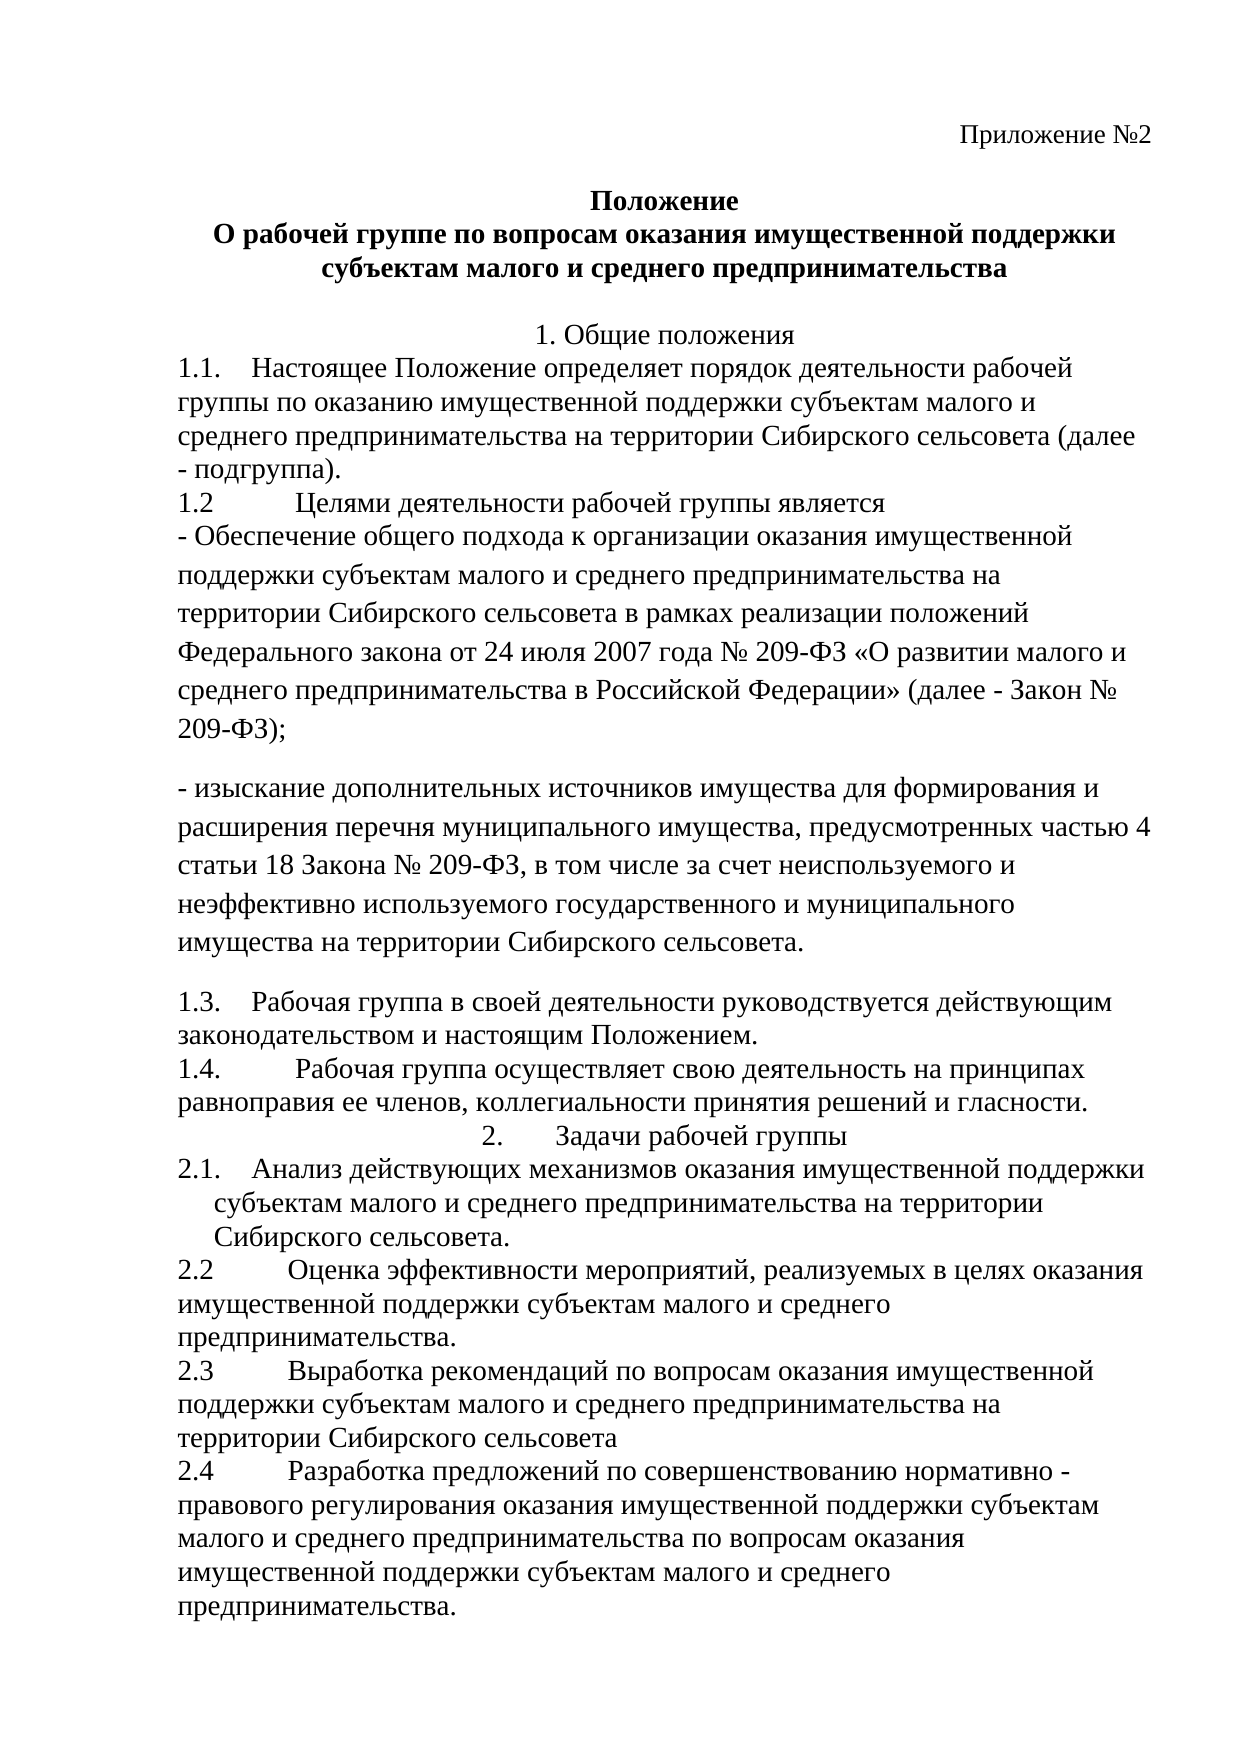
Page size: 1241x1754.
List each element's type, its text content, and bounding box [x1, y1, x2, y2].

list Задачи рабочей группы [177, 1211, 1152, 1245]
list Анализ действующих механизмов оказания имущественной поддержки [177, 1245, 1152, 1278]
list Целями деятельности рабочей группы является [177, 578, 1152, 612]
text - Обеспечение общего подхода к организации оказания имущественной поддержки субъектам малого и среднего предпринимательства на территории Сибирского сельсовета в рамках реализации положений Федерального закона от 24 июля 2007 года № 209-ФЗ «О развитии малого и среднего предпринимательства в Российской Федерации» (далее - Закон № 209-ФЗ); [177, 612, 1152, 838]
text 1. Общие положения [177, 410, 1152, 444]
text Положение [177, 276, 1152, 310]
list Оценка эффективности мероприятий, реализуемых в целях оказания имущественной поддержки субъектам малого и среднего предпринимательства. [177, 1346, 1152, 1446]
list Рабочая группа осуществляет свою деятельность на принципах равноправия ее членов, коллегиальности принятия решений и гласности. [177, 1144, 1152, 1211]
list Настоящее Положение определяет порядок деятельности рабочей группы по оказанию имущественной поддержки субъектам малого и среднего предпринимательства на территории Сибирского сельсовета (далее - подгруппа). [177, 444, 1152, 578]
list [177, 1547, 1152, 1614]
text Сибирского сельсовета. [177, 1312, 1152, 1346]
list Выработка рекомендаций по вопросам оказания имущественной поддержки субъектам малого и среднего предпринимательства на территории Сибирского сельсовета [177, 1446, 1152, 1547]
text О рабочей группе по вопросам оказания имущественной поддержки субъектам малого и среднего предпринимательства [177, 310, 1152, 377]
list Рабочая группа в своей деятельности руководствуется действующим законодательством и настоящим Положением. [177, 1077, 1152, 1144]
text - изыскание дополнительных источников имущества для формирования и расширения перечня муниципального имущества, предусмотренных частью 4 статьи 18 Закона № 209-ФЗ, в том числе за счет неиспользуемого и неэффективно используемого государственного и муниципального имущества на территории Сибирского сельсовета. [177, 864, 1152, 1051]
text Приложение №2 [177, 212, 1152, 243]
text субъектам малого и среднего предпринимательства на территории [177, 1278, 1152, 1312]
